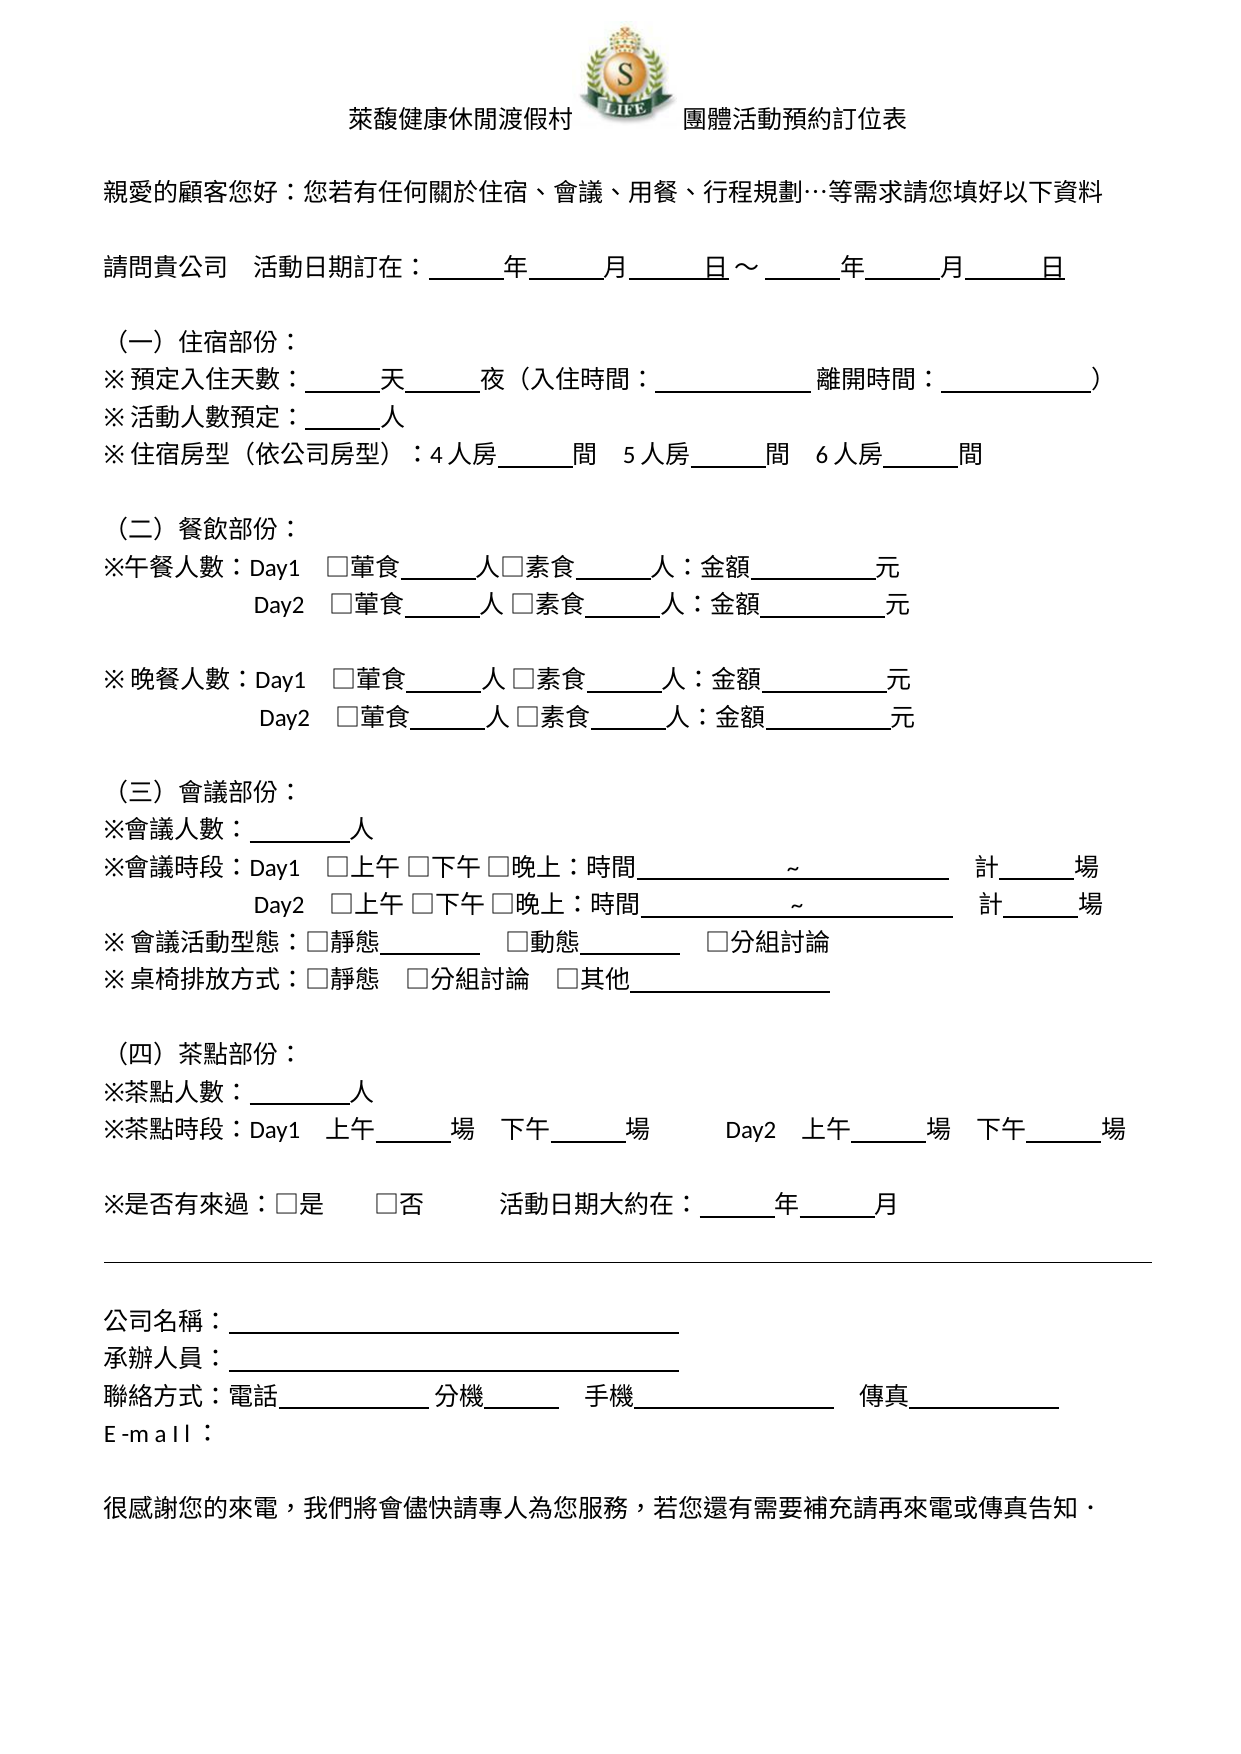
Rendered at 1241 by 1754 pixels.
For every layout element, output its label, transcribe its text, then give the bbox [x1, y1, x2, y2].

text （三）會議部份： [103, 772, 1152, 809]
text 很感謝您的來電，我們將會儘快請專人為您服務，若您還有需要補充請再來電或傳真告知． [103, 1488, 1152, 1526]
text ※茶點人數： 人 [103, 1072, 1152, 1109]
text Day2 □上午 □下午 □晚上：時間 ~ 計 場 [103, 884, 1152, 922]
text ※ 活動人數預定： 人 [103, 397, 1152, 434]
picture [572, 21, 683, 129]
text 萊馥健康休閒渡假村團體活動預約訂位表 [103, 22, 1152, 172]
text ※會議人數： 人 [103, 809, 1152, 847]
text 承辦人員： [103, 1338, 1152, 1376]
text ※ 晚餐人數：Day1 □葷食 人 □素食 人：金額 元 [103, 659, 1152, 697]
text E -m a I l ： [103, 1413, 1152, 1451]
text ※會議時段：Day1 □上午 □下午 □晚上：時間 ~ 計 場 [103, 847, 1152, 884]
text ※ 會議活動型態：□靜態 □動態 □分組討論 [103, 922, 1152, 959]
text ※午餐人數：Day1 □葷食 人□素食 人：金額 元 [103, 547, 1152, 584]
text ※是否有來過：□是 □否 活動日期大約在： 年 月 [103, 1184, 1152, 1222]
text Day2 □葷食 人 □素食 人：金額 元 [103, 697, 1152, 734]
text （二）餐飲部份： [103, 509, 1152, 547]
text ※茶點時段：Day1 上午 場 下午 場 Day2 上午 場 下午 場 [103, 1109, 1152, 1147]
text 公司名稱： [103, 1301, 1152, 1338]
text 請問貴公司 活動日期訂在： 年 月 日 ～ 年 月 日 [103, 209, 1152, 284]
text （一）住宿部份： [103, 322, 1152, 359]
text ※ 預定入住天數： 天 夜（入住時間： 離開時間： ） [103, 359, 1152, 397]
text （四）茶點部份： [103, 1034, 1152, 1072]
text Day2 □葷食 人 □素食 人：金額 元 [103, 584, 1152, 622]
text ※ 桌椅排放方式：□靜態 □分組討論 □其他 [103, 959, 1152, 997]
text 親愛的顧客您好：您若有任何關於住宿、會議、用餐、行程規劃…等需求請您填好以下資料 [103, 172, 1152, 209]
text ※ 住宿房型（依公司房型）：4人房 間 5人房 間 6人房 間 [103, 434, 1152, 472]
text 聯絡方式：電話 分機 手機 傳真 [103, 1376, 1152, 1413]
